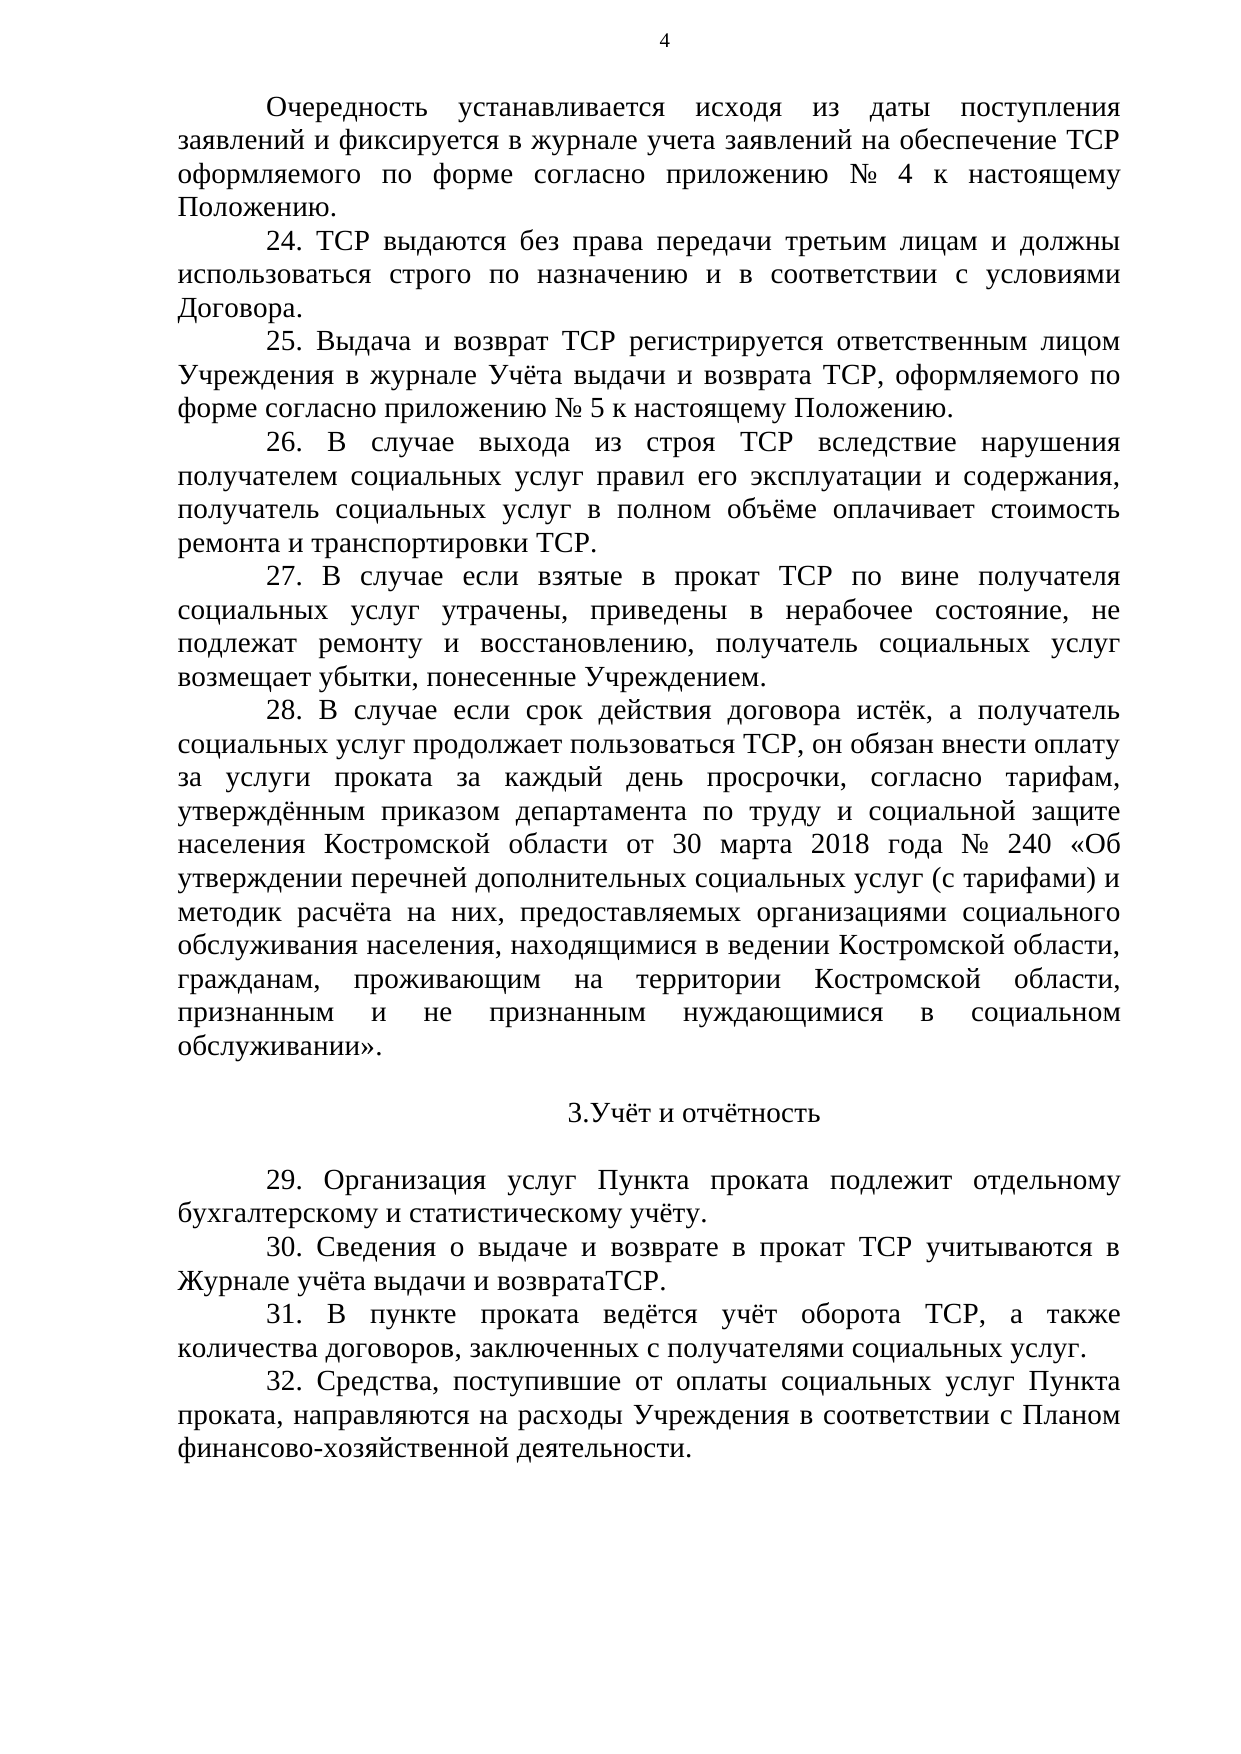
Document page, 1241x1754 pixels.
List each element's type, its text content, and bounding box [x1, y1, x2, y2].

list 31. В пункте проката ведётся учёт оборота ТСР, а также количества договоров, заключенных с получателями социальных услуг. [177, 1296, 1122, 1363]
text 30. Сведения о выдаче и возврате в прокат ТСР учитываются в Журнале учёта выдачи и возвратаТСР. [177, 1229, 1122, 1296]
text 3.Учёт и отчётность [177, 1095, 1122, 1128]
text 24. ТСР выдаются без права передачи третьим лицам и должны использоваться строго по назначению и в соответствии с условиями Договора. [177, 223, 1122, 323]
text 28. В случае если срок действия договора истёк, а получатель социальных услуг продолжает пользоваться ТСР, он обязан внести оплату за услуги проката за каждый день просрочки, согласно тарифам, утверждённым приказом департамента по труду и социальной защите населения Костромской области от 30 марта 2018 года № 240 «Об утверждении перечней дополнительных социальных услуг (с тарифами) и методик расчёта на них, предоставляемых организациями социального обслуживания населения, находящимися в ведении Костромской области, гражданам, проживающим на территории Костромской области, признанным и не признанным нуждающимися в социальном обслуживании». [177, 692, 1122, 1061]
list 32. Средства, поступившие от оплаты социальных услуг Пункта проката, направляются на расходы Учреждения в соответствии с Планом финансово-хозяйственной деятельности. [177, 1363, 1122, 1464]
list 29. Организация услуг Пункта проката подлежит отдельному бухгалтерскому и статистическому учёту. [177, 1162, 1122, 1229]
text Очередность устанавливается исходя из даты поступления заявлений и фиксируется в журнале учета заявлений на обеспечение ТСР оформляемого по форме согласно приложению № 4 к настоящему Положению. [177, 89, 1122, 223]
text 25. Выдача и возврат ТСР регистрируется ответственным лицом Учреждения в журнале Учёта выдачи и возврата ТСР, оформляемого по форме согласно приложению № 5 к настоящему Положению. [177, 323, 1122, 424]
text 26. В случае выхода из строя ТСР вследствие нарушения получателем социальных услуг правил его эксплуатации и содержания, получатель социальных услуг в полном объёме оплачивает стоимость ремонта и транспортировки ТСР. [177, 424, 1122, 558]
text 27. В случае если взятые в прокат ТСР по вине получателя социальных услуг утрачены, приведены в нерабочее состояние, не подлежат ремонту и восстановлению, получатель социальных услуг возмещает убытки, понесенные Учреждением. [177, 558, 1122, 692]
